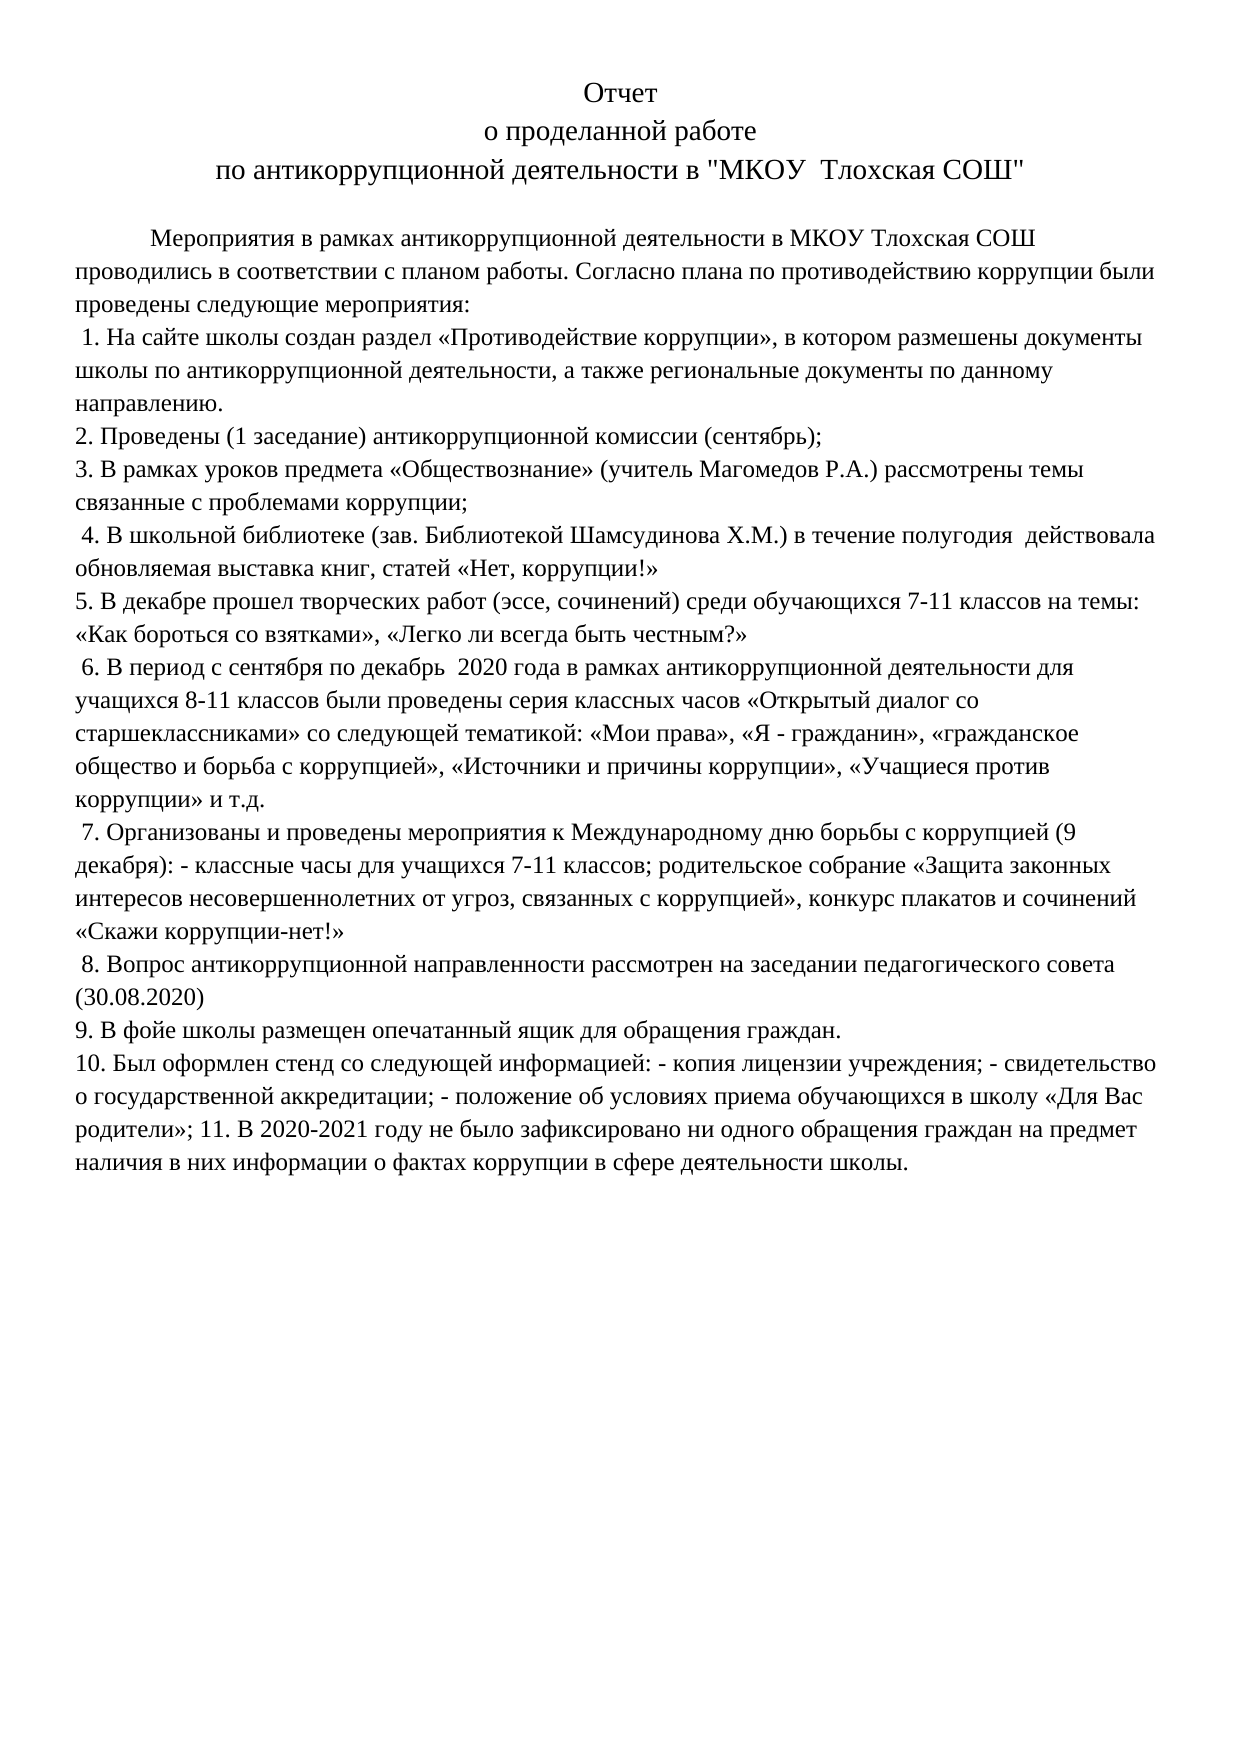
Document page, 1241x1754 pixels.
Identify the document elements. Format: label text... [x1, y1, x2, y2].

text Отчет [75, 75, 1165, 108]
text 5. В декабре прошел творческих работ (эссе, сочинений) среди обучающихся 7-11 классов на темы: «Как бороться со взятками», «Легко ли всегда быть честным?» [75, 586, 1165, 648]
text 1. На сайте школы создан раздел «Противодействие коррупции», в котором размешены документы школы по антикоррупционной деятельности, а также региональные документы по данному направлению. [75, 322, 1165, 417]
text 9. В фойе школы размещен опечатанный ящик для обращения граждан. [75, 1015, 1165, 1044]
text 7. Организованы и проведены мероприятия к Международному дню борьбы с коррупцией (9 декабря): - классные часы для учащихся 7-11 классов; родительское собрание «Защита законных интересов несовершеннолетних от угроз, связанных с коррупцией», конкурс плакатов и сочинений «Скажи коррупции-нет!» [75, 817, 1165, 945]
text о проделанной работе [75, 113, 1165, 147]
text 3. В рамках уроков предмета «Обществознание» (учитель Магомедов Р.А.) рассмотрены темы связанные с проблемами коррупции; [75, 454, 1165, 516]
text 4. В школьной библиотеке (зав. Библиотекой Шамсудинова Х.М.) в течение полугодия действовала обновляемая выставка книг, статей «Нет, коррупции!» [75, 520, 1165, 582]
text Мероприятия в рамках антикоррупционной деятельности в МКОУ Тлохская СОШ проводились в соответствии с планом работы. Согласно плана по противодействию коррупции были проведены следующие мероприятия: [75, 223, 1165, 318]
text по антикоррупционной деятельности в "МКОУ Тлохская СОШ" [75, 152, 1165, 186]
text 6. В период с сентября по декабрь 2020 года в рамках антикоррупционной деятельности для учащихся 8-11 классов были проведены серия классных часов «Открытый диалог со старшеклассниками» со следующей тематикой: «Мои права», «Я - гражданин», «гражданское общество и борьба с коррупцией», «Источники и причины коррупции», «Учащиеся против коррупции» и т.д. [75, 652, 1165, 813]
text 2. Проведены (1 заседание) антикоррупционной комиссии (сентябрь); [75, 421, 1165, 450]
text 8. Вопрос антикоррупционной направленности рассмотрен на заседании педагогического совета (30.08.2020) [75, 949, 1165, 1011]
text 10. Был оформлен стенд со следующей информацией: - копия лицензии учреждения; - свидетельство о государственной аккредитации; - положение об условиях приема обучающихся в школу «Для Вас родители»; 11. В 2020-2021 году не было зафиксировано ни одного обращения граждан на предмет наличия в них информации о фактах коррупции в сфере деятельности школы. [75, 1048, 1165, 1176]
